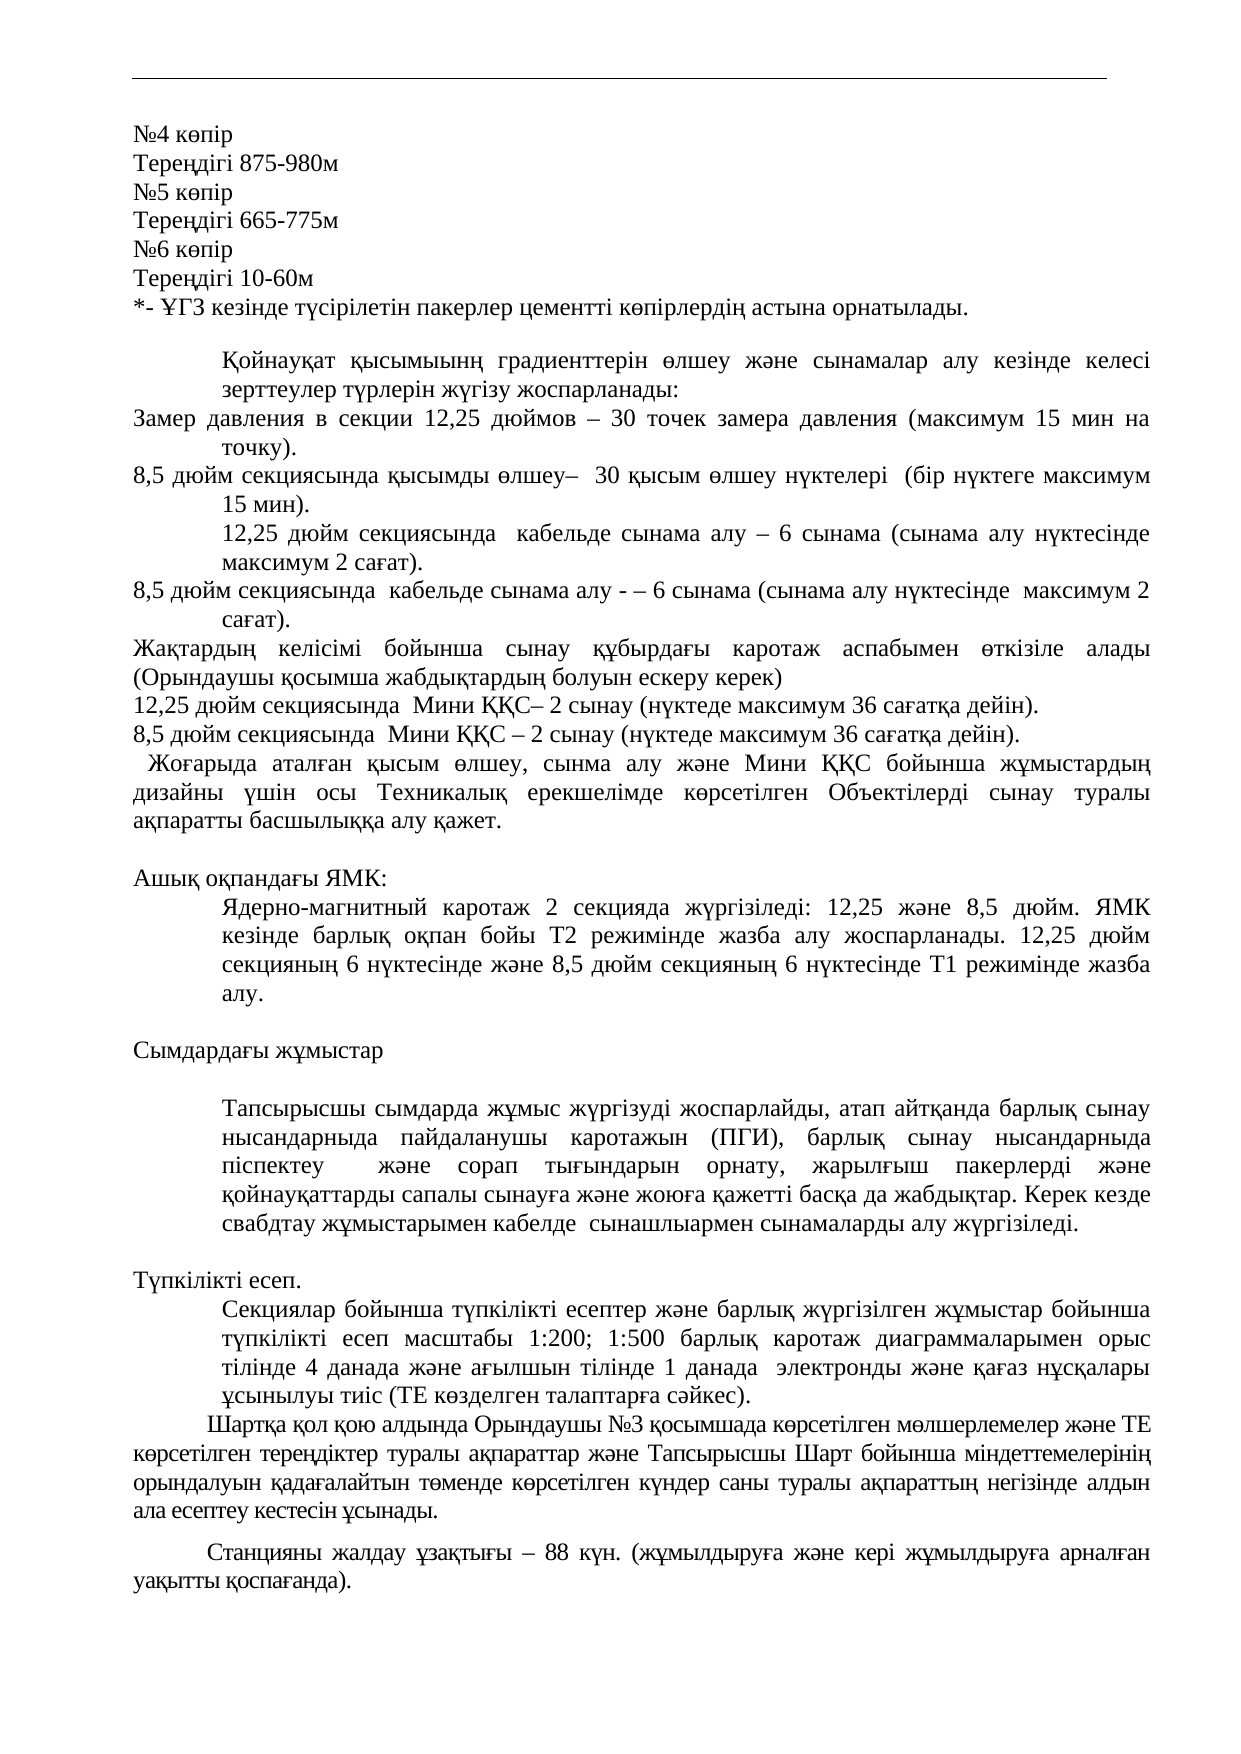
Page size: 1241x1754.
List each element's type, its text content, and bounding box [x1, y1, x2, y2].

text 8,5 дюйм секциясында қысымды өлшеу– 30 қысым өлшеу нүктелері (бір нүктеге максимум 15 мин). [133, 460, 1152, 518]
text Сымдардағы жұмыстар [133, 1035, 1152, 1064]
text 8,5 дюйм секциясында кабельде сынама алу - – 6 сынама (сынама алу нүктесінде максимум 2 сағат). [133, 575, 1152, 633]
text Станцияны жалдау ұзақтығы – 88 күн. (жұмылдыруға және кері жұмылдыруға арналған уақытты қоспағанда). [133, 1537, 1152, 1594]
text Қойнауқат қысымыынң градиенттерін өлшеу және сынамалар алу кезінде келесі зерттеулер түрлерін жүгізу жоспарланады: [222, 345, 1152, 403]
text 12,25 дюйм секциясында Мини ҚҚС– 2 сынау (нүктеде максимум 36 сағатқа дейін). [133, 690, 1152, 719]
text Ядерно-магнитный каротаж 2 секцияда жүргізіледі: 12,25 және 8,5 дюйм. ЯМК кезінде барлық оқпан бойы Т2 режимінде жазба алу жоспарланады. 12,25 дюйм секцияның 6 нүктесінде және 8,5 дюйм секцияның 6 нүктесінде Т1 режимінде жазба алу. [222, 892, 1152, 1007]
text 8,5 дюйм секциясында Мини ҚҚС – 2 сынау (нүктеде максимум 36 сағатқа дейін). [133, 719, 1152, 748]
text Секциялар бойынша түпкілікті есептер және барлық жүргізілген жұмыстар бойынша түпкілікті есеп масштабы 1:200; 1:500 барлық каротаж диаграммаларымен орыс тілінде 4 данада және ағылшын тілінде 1 данада электронды және қағаз нұсқалары ұсынылуы тиіс (ТЕ көзделген талаптарға сәйкес). [222, 1294, 1152, 1409]
text 12,25 дюйм секциясында кабельде сынама алу – 6 сынама (сынама алу нүктесінде максимум 2 сағат). [222, 518, 1152, 575]
text *- ҰГЗ кезінде түсірілетін пакерлер цементті көпірлердің астына орнатылады. [133, 292, 1152, 320]
text №6 көпір [133, 234, 1152, 263]
text Тереңдігі 10-60м [133, 263, 1152, 292]
text Шартқа қол қою алдында Орындаушы №3 қосымшада көрсетілген мөлшерлемелер және ТЕ көрсетілген тереңдіктер туралы ақпараттар және Тапсырысшы Шарт бойынша міндеттемелерінің орындалуын қадағалайтын төменде көрсетілген күндер саны туралы ақпараттың негізінде алдын ала есептеу кестесін ұсынады. [133, 1409, 1152, 1524]
text Жақтардың келісімі бойынша сынау құбырдағы каротаж аспабымен өткізіле алады (Орындаушы қосымша жабдықтардың болуын ескеру керек) [133, 633, 1152, 690]
text №5 көпір [133, 177, 1152, 205]
text Ашық оқпандағы ЯМК: [133, 863, 1152, 892]
text Жоғарыда аталған қысым өлшеу, сынма алу және Мини ҚҚС бойынша жұмыстардың дизайны үшін осы Техникалық ерекшелімде көрсетілген Объектілерді сынау туралы ақпаратты басшылыққа алу қажет. [133, 748, 1152, 834]
text Тереңдігі 665-775м [133, 205, 1152, 234]
text №4 көпір [133, 119, 1152, 148]
text Тереңдігі 875-980м [133, 148, 1152, 177]
text Түпкілікті есеп. [133, 1265, 1152, 1294]
text Замер давления в секции 12,25 дюймов – 30 точек замера давления (максимум 15 мин на точку). [133, 403, 1152, 460]
text Тапсырысшы сымдарда жұмыс жүргізуді жоспарлайды, атап айтқанда барлық сынау нысандарныда пайдаланушы каротажын (ПГИ), барлық сынау нысандарныда піспектеу және сорап тығындарын орнату, жарылғыш пакерлерді және қойнауқаттарды сапалы сынауға және жоюға қажетті басқа да жабдықтар. Керек кезде свабдтау жұмыстарымен кабелде сынашлыармен сынамаларды алу жүргізіледі. [222, 1093, 1152, 1237]
